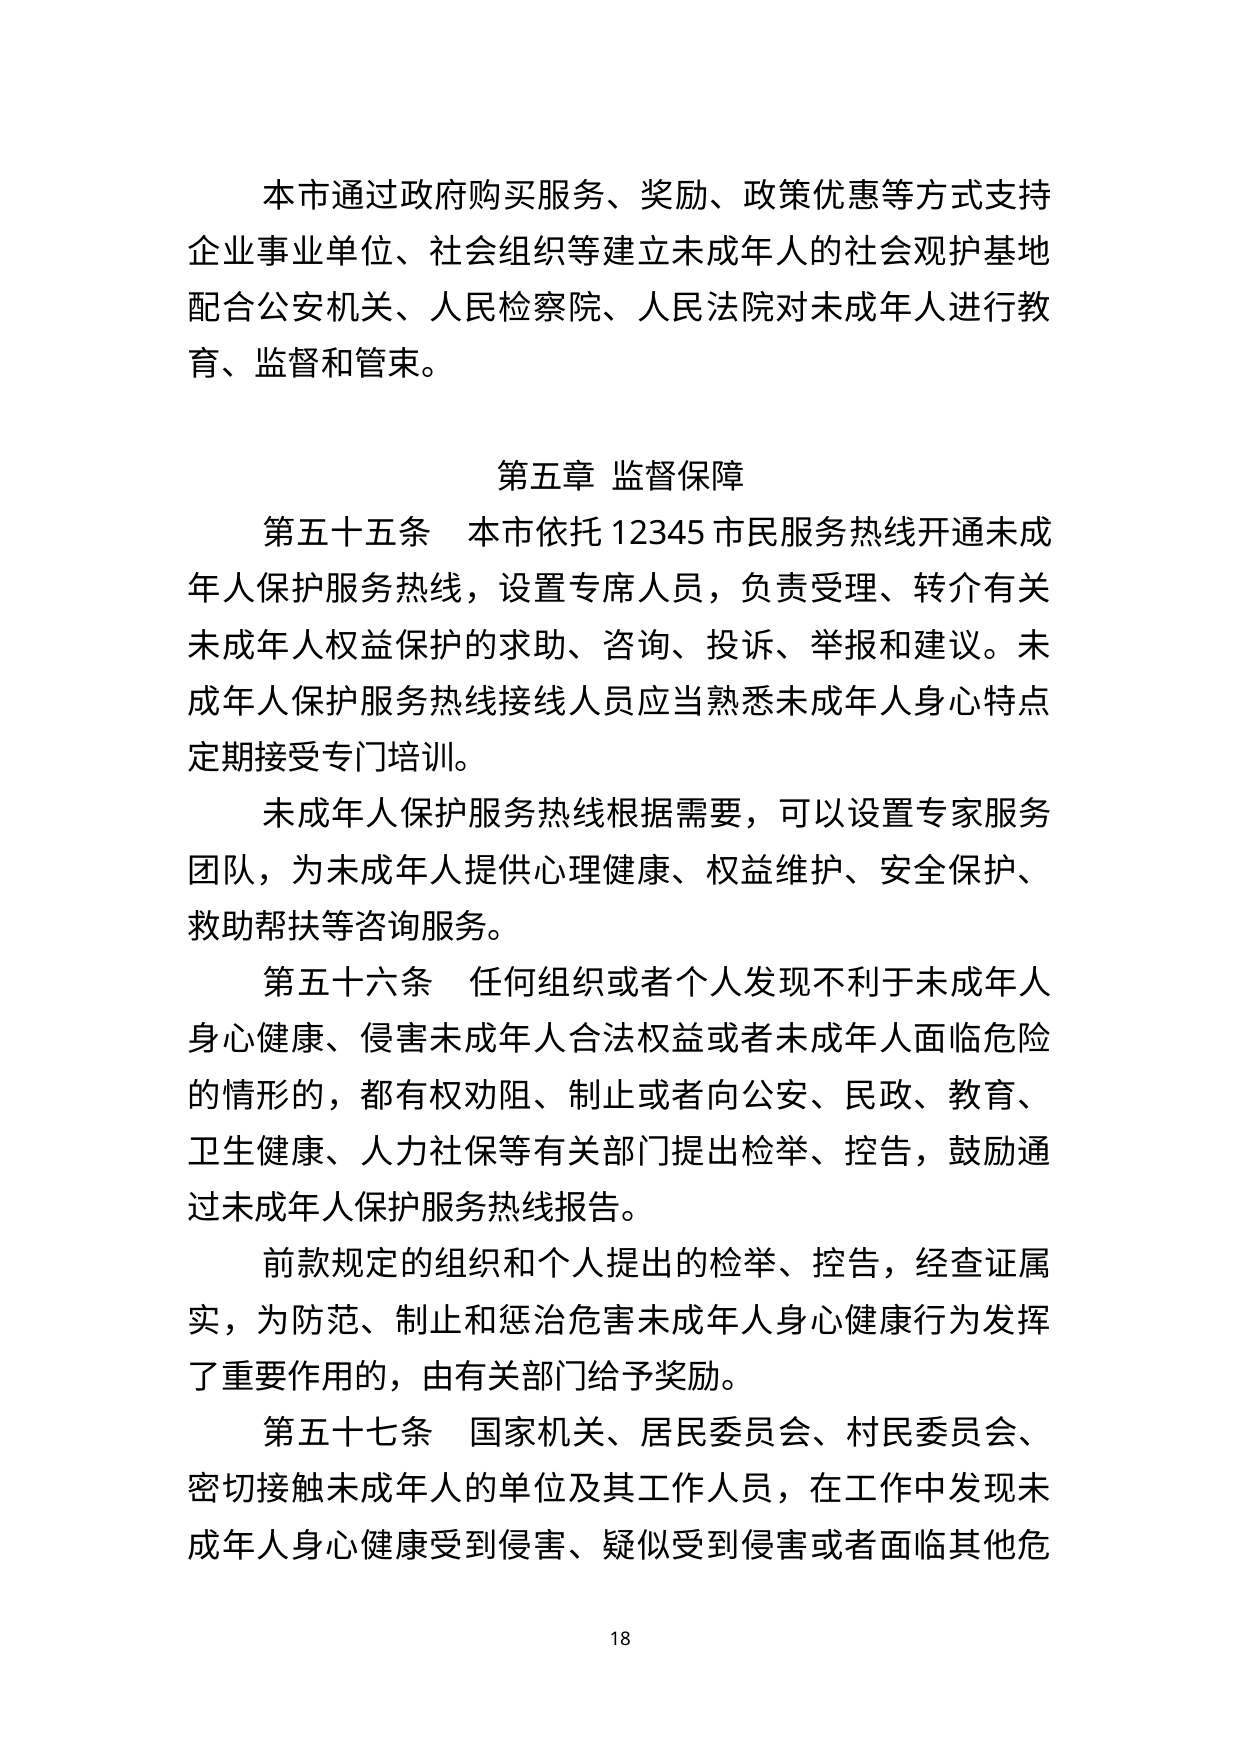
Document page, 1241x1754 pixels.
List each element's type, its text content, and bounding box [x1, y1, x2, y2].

text 第五十六条 任何组织或者个人发现不利于未成年人身心健康、侵害未成年人合法权益或者未成年人面临危险的情形的，都有权劝阻、制止或者向公安、民政、教育、卫生健康、人力社保等有关部门提出检举、控告，鼓励通过未成年人保护服务热线报告。 [187, 949, 1053, 1231]
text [187, 1399, 1053, 1568]
text 前款规定的组织和个人提出的检举、控告，经查证属实，为防范、制止和惩治危害未成年人身心健康行为发挥了重要作用的，由有关部门给予奖励。 [187, 1231, 1053, 1399]
text 第五章 监督保障 [187, 443, 1053, 499]
text 未成年人保护服务热线根据需要，可以设置专家服务团队，为未成年人提供心理健康、权益维护、安全保护、救助帮扶等咨询服务。 [187, 781, 1053, 949]
text 本市通过政府购买服务、奖励、政策优惠等方式支持企业事业单位、社会组织等建立未成年人的社会观护基地，配合公安机关、人民检察院、人民法院对未成年人进行教育、监督和管束。 [187, 162, 1053, 387]
text 第五十五条 本市依托12345市民服务热线开通未成年人保护服务热线，设置专席人员，负责受理、转介有关未成年人权益保护的求助、咨询、投诉、举报和建议。未成年人保护服务热线接线人员应当熟悉未成年人身心特点，定期接受专门培训。 [187, 499, 1053, 781]
